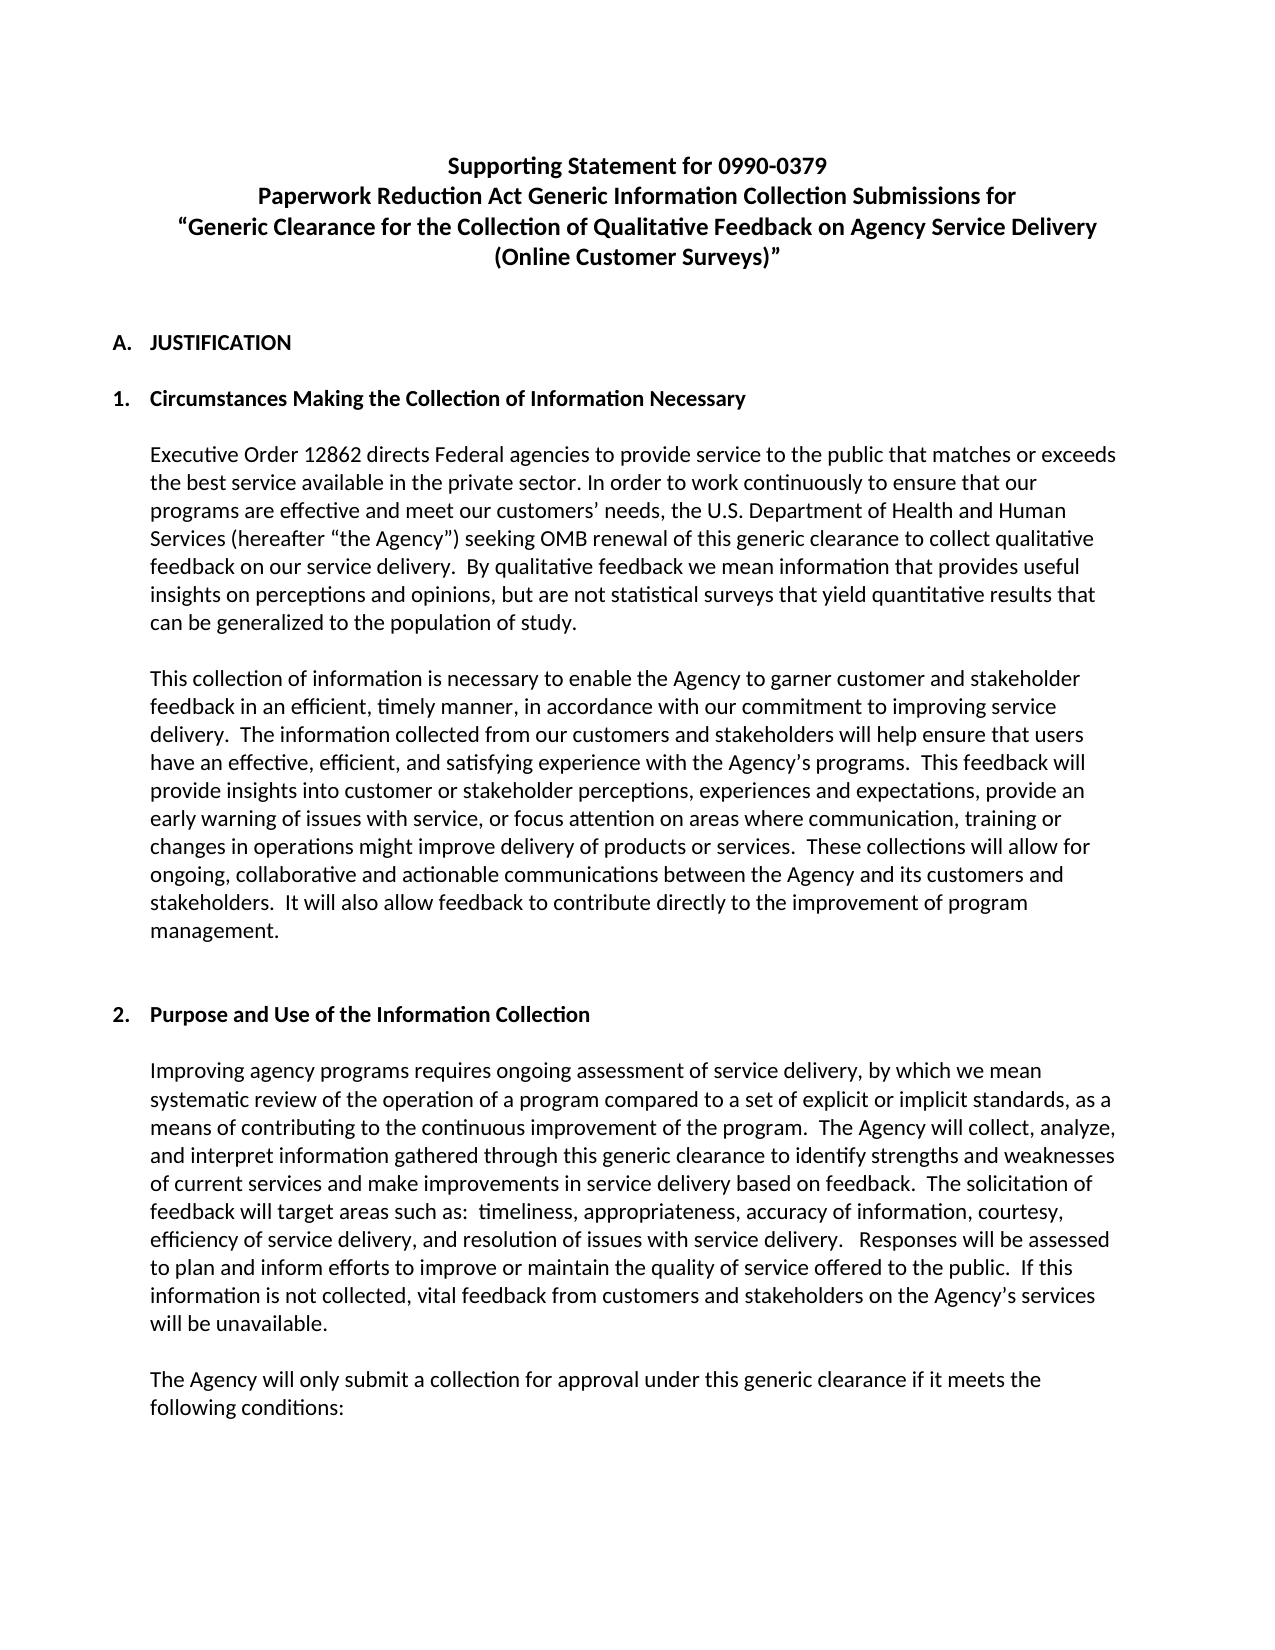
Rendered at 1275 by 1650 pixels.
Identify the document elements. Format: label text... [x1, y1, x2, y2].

text Improving agency programs requires ongoing assessment of service delivery, by which we mean systematic review of the operation of a program compared to a set of explicit or implicit standards, as a means of contributing to the continuous improvement of the program. The Agency will collect, analyze, and interpret information gathered through this generic clearance to identify strengths and weaknesses of current services and make improvements in service delivery based on feedback. The solicitation of feedback will target areas such as: timeliness, appropriateness, accuracy of information, courtesy, efficiency of service delivery, and resolution of issues with service delivery. Responses will be assessed to plan and inform efforts to improve or maintain the quality of service offered to the public. If this information is not collected, vital feedback from customers and stakeholders on the Agency’s services will be unavailable. [150, 1057, 1125, 1337]
text Supporting Statement for 0990-0379 [150, 150, 1125, 181]
list Circumstances Making the Collection of Information Necessary [112, 384, 1125, 412]
text “Generic Clearance for the Collection of Qualitative Feedback on Agency Service Delivery (Online Customer Surveys)” [150, 211, 1125, 272]
text Executive Order 12862 directs Federal agencies to provide service to the public that matches or exceeds the best service available in the private sector. In order to work continuously to ensure that our programs are effective and meet our customers’ needs, the U.S. Department of Health and Human Services (hereafter “the Agency”) seeking OMB renewal of this generic clearance to collect qualitative feedback on our service delivery. By qualitative feedback we mean information that provides useful insights on perceptions and opinions, but are not statistical surveys that yield quantitative results that can be generalized to the population of study. [150, 440, 1125, 636]
list JUSTIFICATION [112, 328, 1125, 356]
text The Agency will only submit a collection for approval under this generic clearance if it meets the following conditions: [150, 1365, 1125, 1421]
list Purpose and Use of the Information Collection [112, 1001, 1125, 1029]
text This collection of information is necessary to enable the Agency to garner customer and stakeholder feedback in an efficient, timely manner, in accordance with our commitment to improving service delivery. The information collected from our customers and stakeholders will help ensure that users have an effective, efficient, and satisfying experience with the Agency’s programs. This feedback will provide insights into customer or stakeholder perceptions, experiences and expectations, provide an early warning of issues with service, or focus attention on areas where communication, training or changes in operations might improve delivery of products or services. These collections will allow for ongoing, collaborative and actionable communications between the Agency and its customers and stakeholders. It will also allow feedback to contribute directly to the improvement of program management. [150, 664, 1125, 944]
text Paperwork Reduction Act Generic Information Collection Submissions for [150, 181, 1125, 211]
